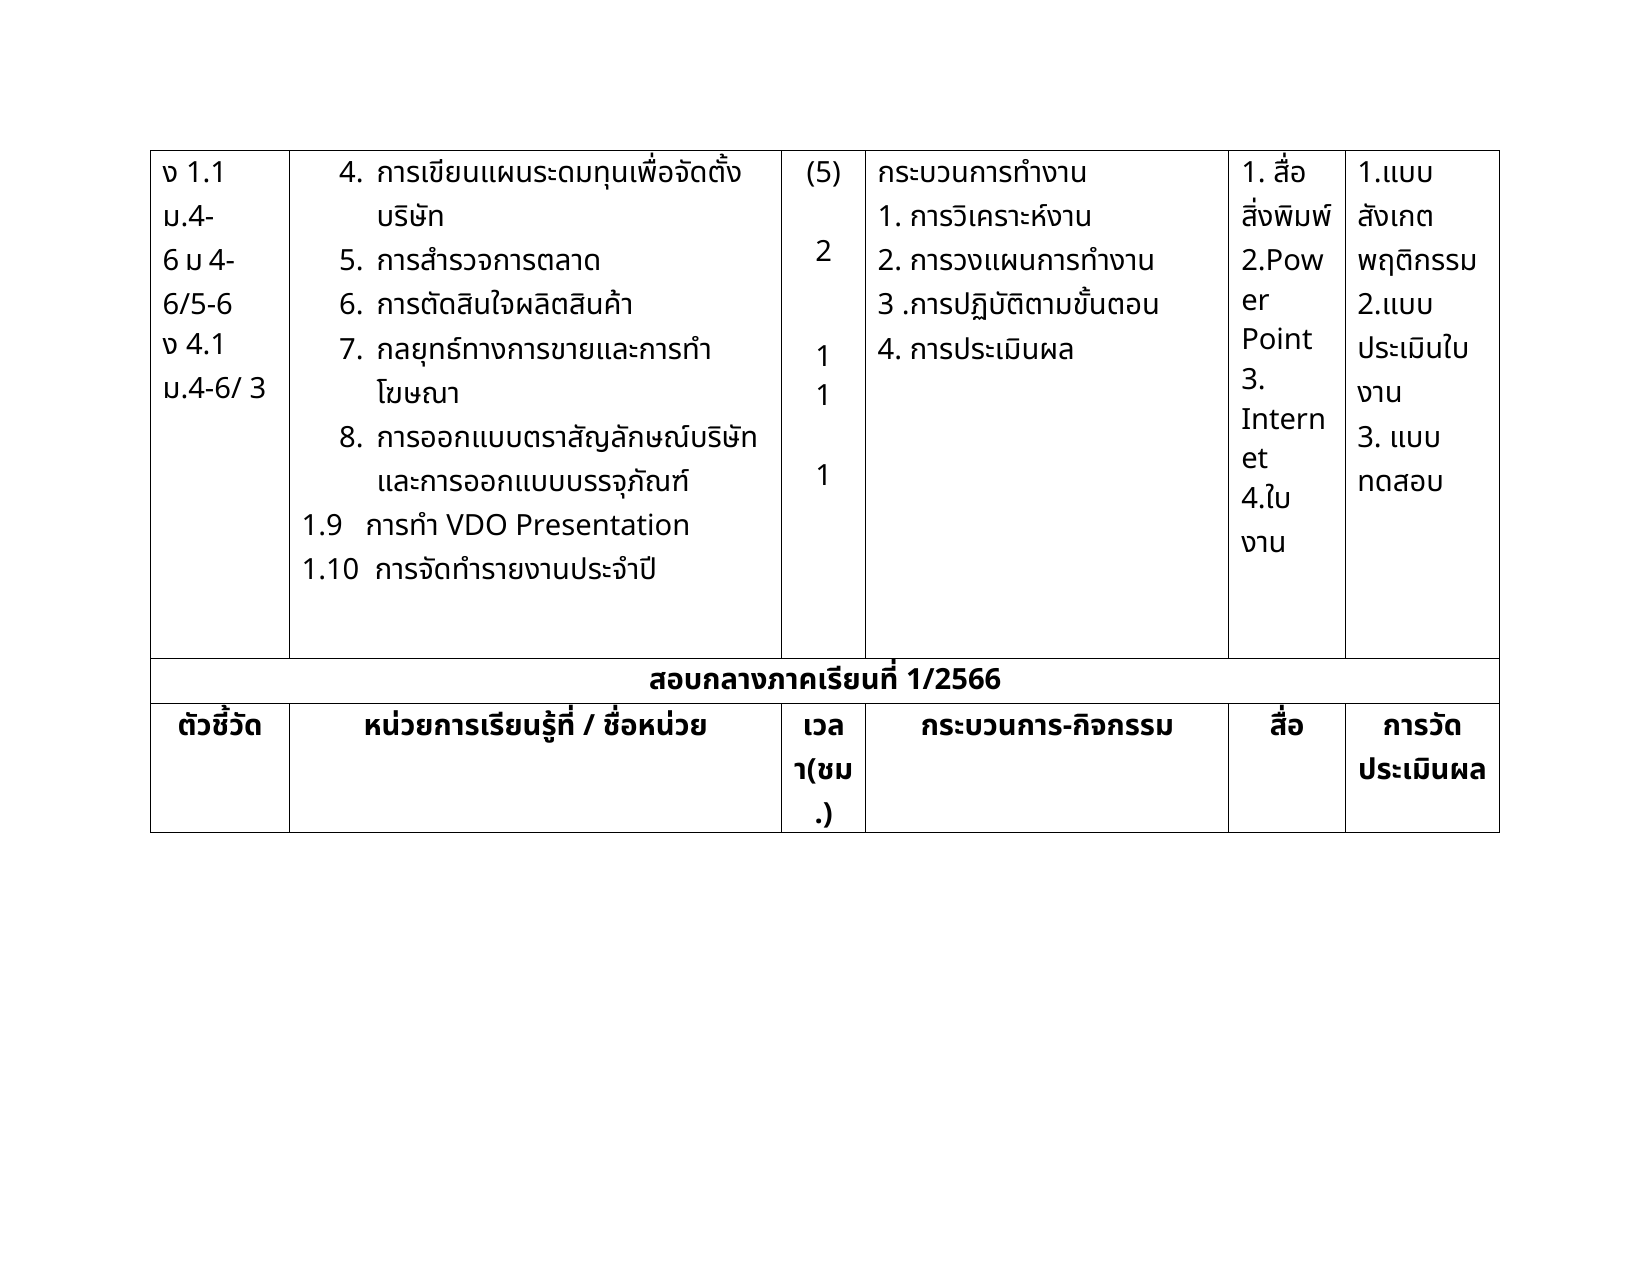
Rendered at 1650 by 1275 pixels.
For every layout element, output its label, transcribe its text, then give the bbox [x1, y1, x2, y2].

table_cell กระบวนการทำงาน 1. การวิเคราะห์งาน 2. การวงแผนการทำงาน 3 .การปฏิบัติตามขั้นตอน 4. การประเมินผล [866, 151, 1228, 658]
table_cell หน่วยการเรียนรู้ที่ / ชื่อหน่วย [290, 704, 781, 832]
table_cell (5) 2 1 1 1 [782, 151, 865, 658]
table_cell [1229, 151, 1345, 658]
table_cell ตัวชี้วัด [151, 704, 289, 832]
table_cell สื่อ [1229, 704, 1345, 832]
table_cell สอบกลางภาคเรียนที่ 1/2566 [151, 659, 1499, 703]
table_cell 1.แบบสังเกตพฤติกรรม 2.แบบประเมินใบงาน 3. แบบทดสอบ [1346, 151, 1499, 658]
table_cell กระบวนการ-กิจกรรม [866, 704, 1228, 832]
table_cell ง 1.1 ม.4-6ม4-6/5-6 ง 4.1 ม.4-6/ 3 [151, 151, 289, 658]
table_cell การเขียนแผนระดมทุนเพื่อจัดตั้งบริษัท การสำรวจการตลาด การตัดสินใจผลิตสินค้า กลยุทธ์ทางการขายและการทำโฆษณา การออกแบบตราสัญลักษณ์บริษัทและการออกแบบบรรจุภัณฑ์ 1.9 การทำ VDO Presentation 1.10 การจัดทำรายงานประจำปี [290, 151, 781, 658]
table_cell การวัดประเมินผล [1346, 704, 1499, 832]
table_cell เวลา(ชม.) [782, 704, 865, 832]
